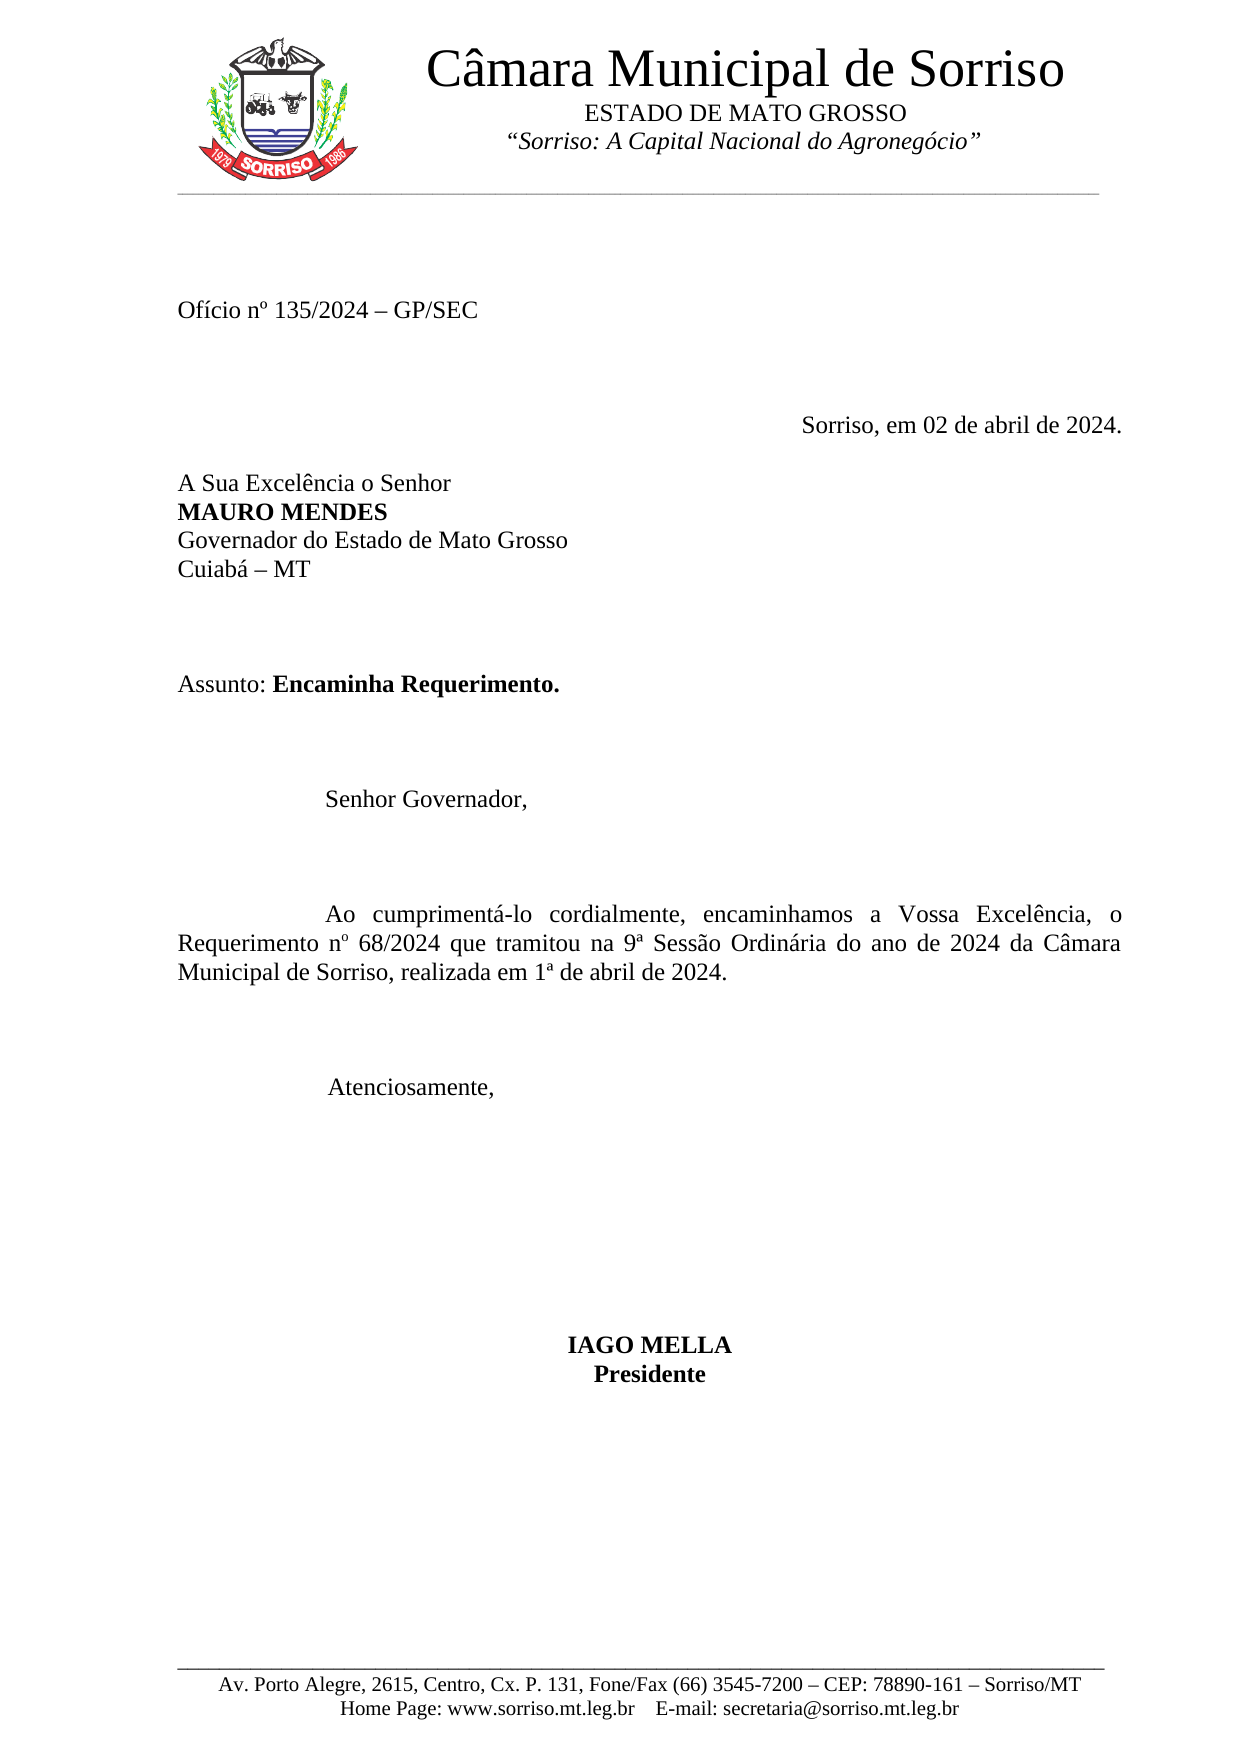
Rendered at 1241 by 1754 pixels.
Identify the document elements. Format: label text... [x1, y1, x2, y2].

text Ofício nº 135/2024 – GP/SEC [177, 295, 1122, 324]
text Senhor Governador, [177, 784, 1122, 813]
text Cuiabá – MT [177, 554, 1122, 583]
text Sorriso, em 02 de abril de 2024. [177, 410, 1122, 439]
text Governador do Estado de Mato Grosso [177, 525, 1122, 554]
text IAGO MELLA [177, 1330, 1122, 1359]
text Presidente [177, 1359, 1122, 1388]
text MAURO MENDES [177, 497, 1122, 525]
text Atenciosamente, [177, 1072, 1122, 1100]
text A Sua Excelência o Senhor [177, 468, 1122, 497]
text Assunto: Encaminha Requerimento. [177, 669, 1122, 698]
text Ao cumprimentá-lo cordialmente, encaminhamos a Vossa Excelência, o Requerimento no 68/2024 que tramitou na 9ª Sessão Ordinária do ano de 2024 da Câmara Municipal de Sorriso, realizada em 1ª de abril de 2024. [177, 899, 1122, 985]
